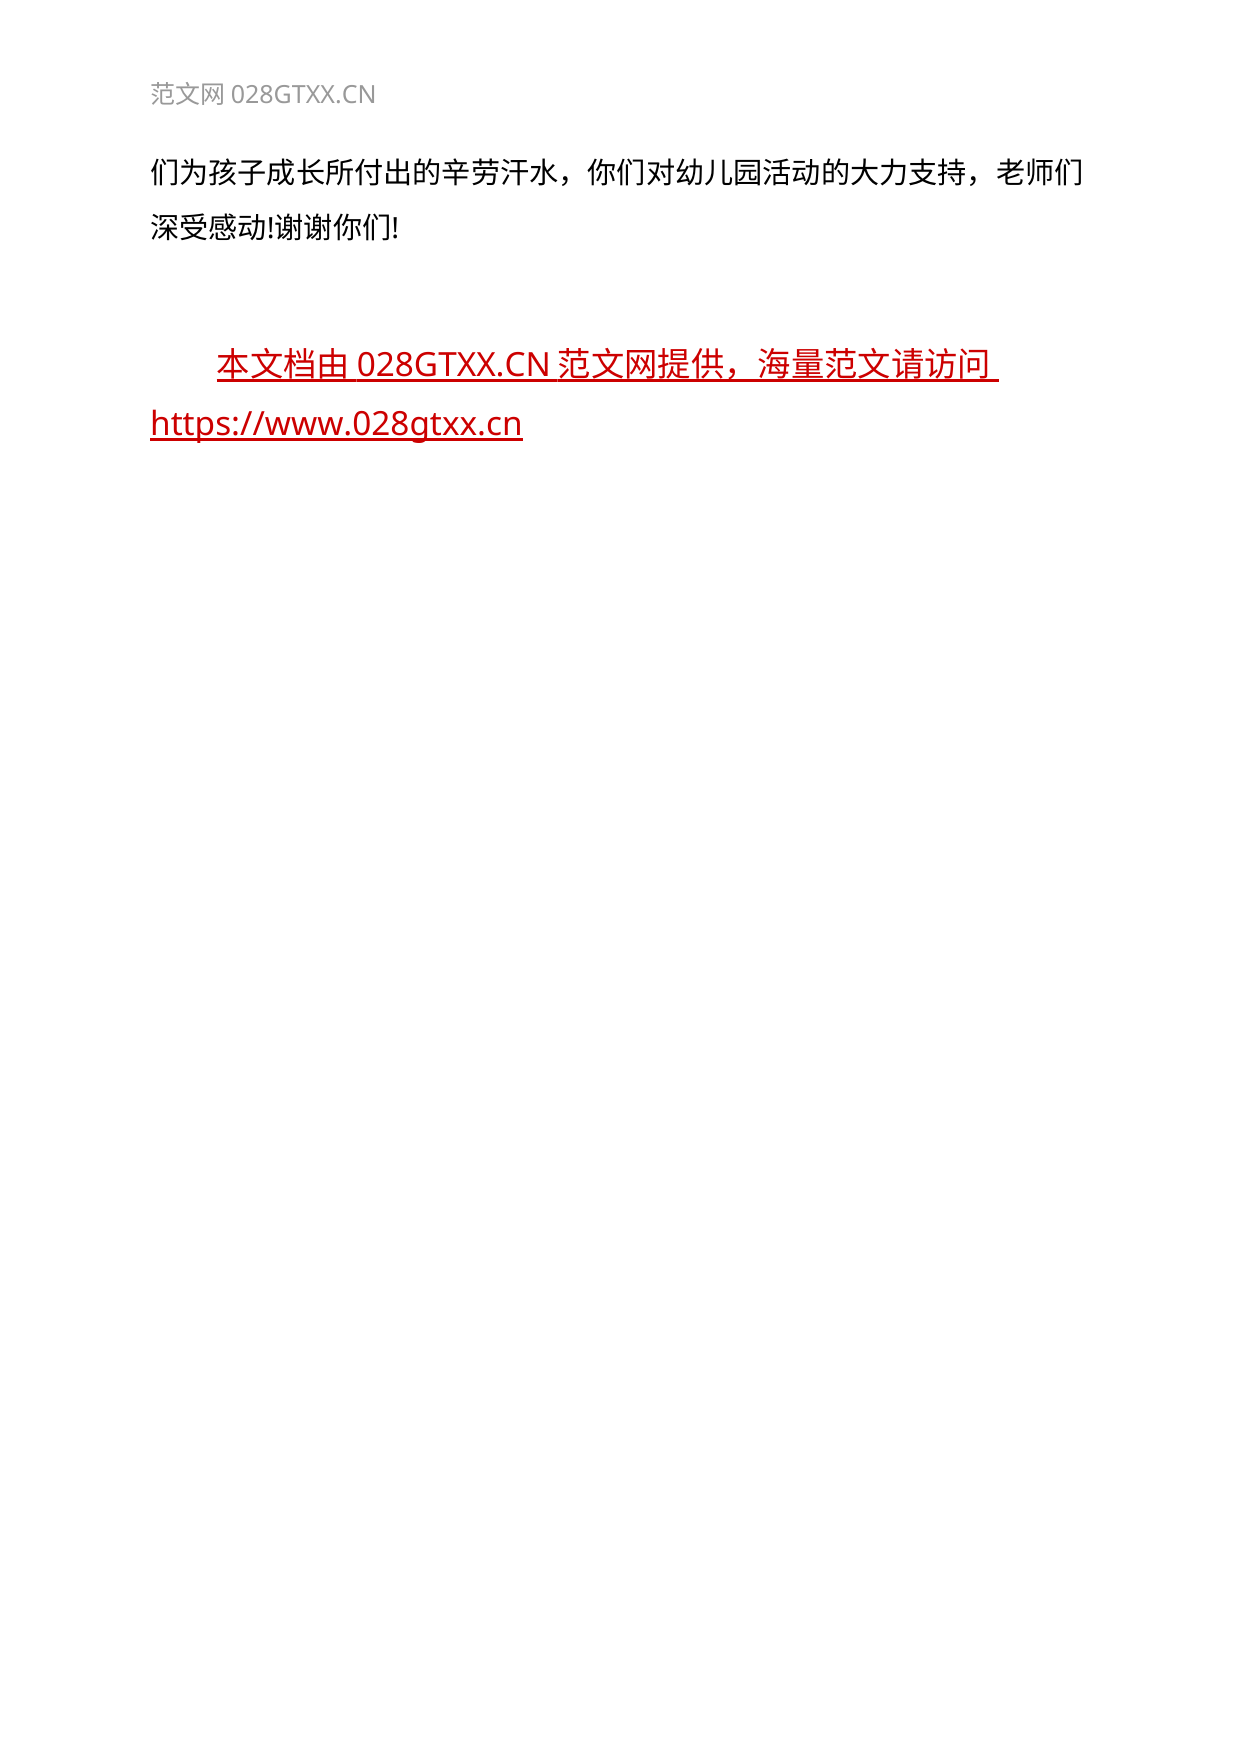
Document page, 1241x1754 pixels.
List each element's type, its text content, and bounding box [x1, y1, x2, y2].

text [150, 150, 1090, 247]
text 本文档由028GTXX.CN范文网提供，海量范文请访问 https://www.028gtxx.cn [150, 338, 1090, 446]
